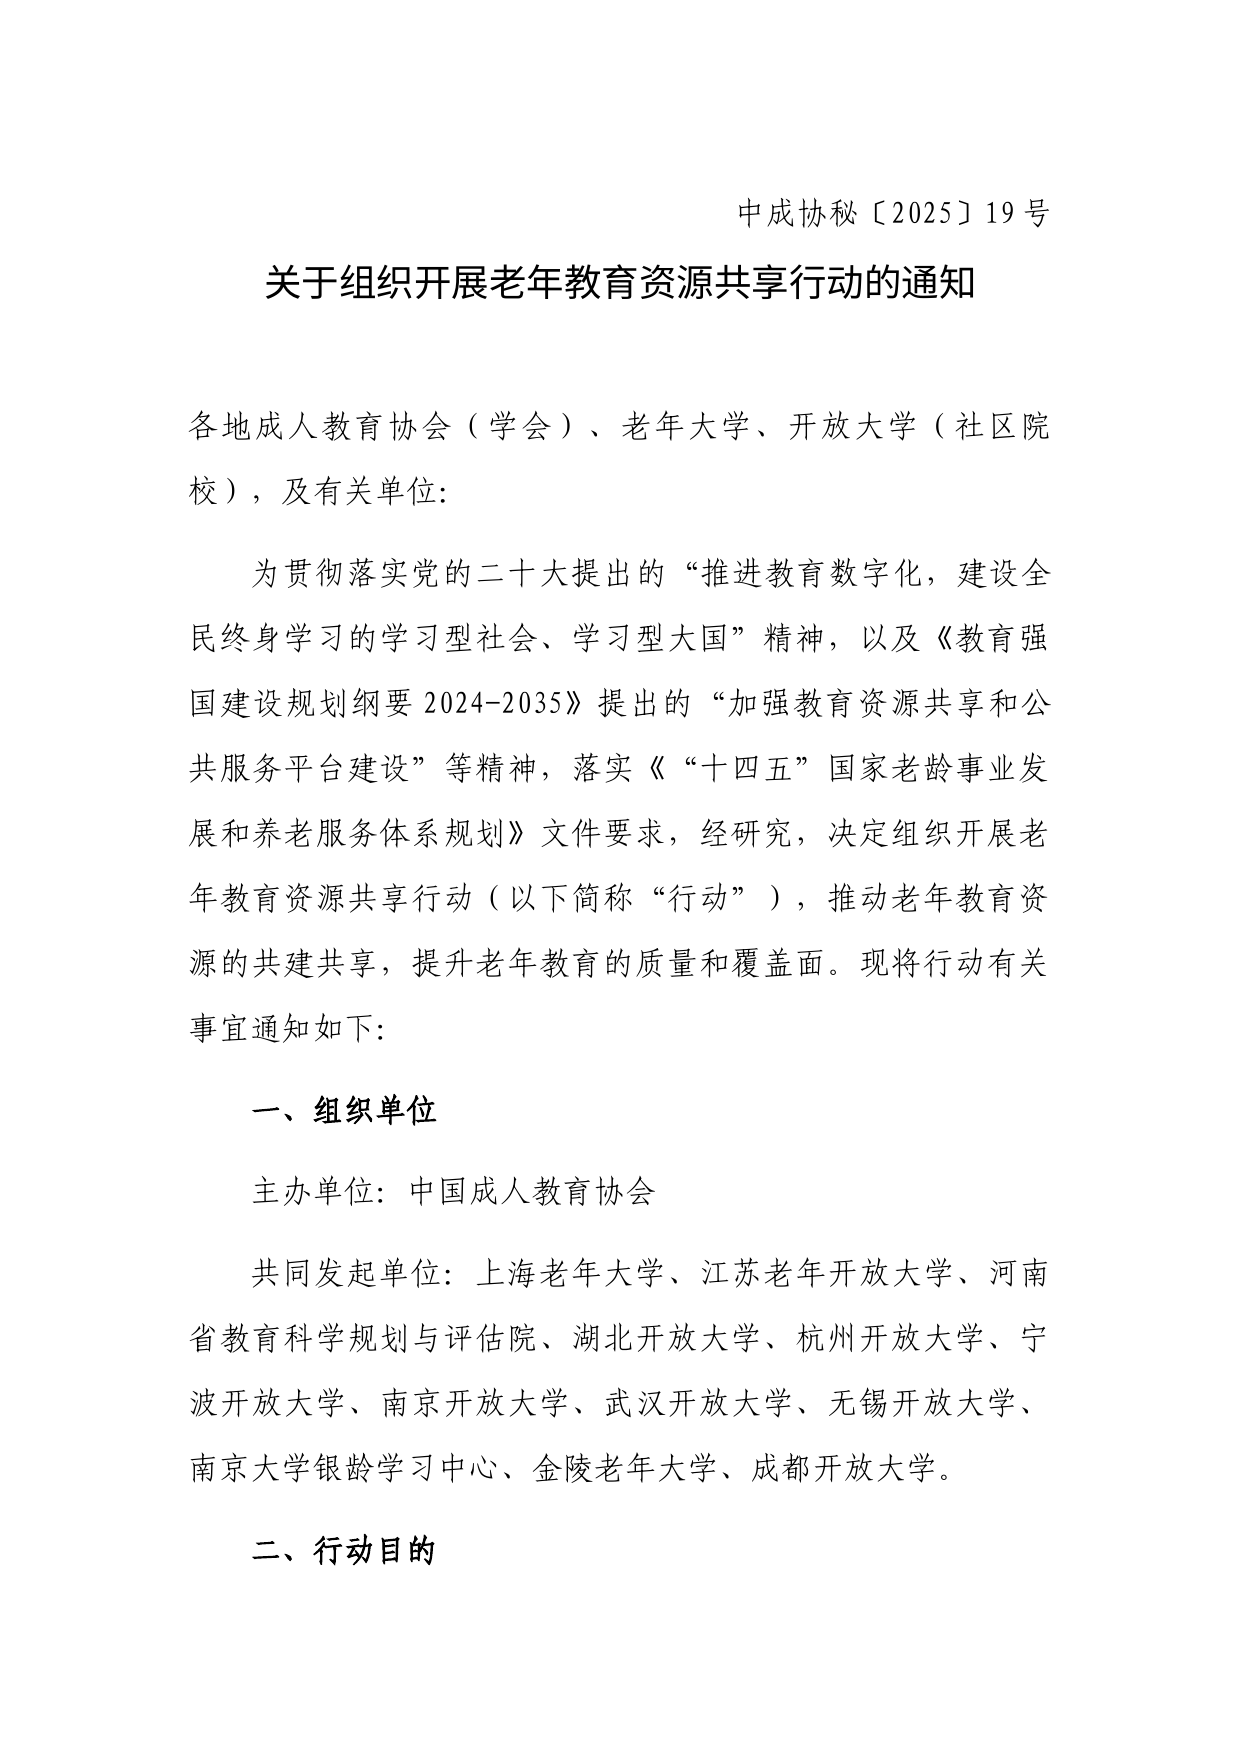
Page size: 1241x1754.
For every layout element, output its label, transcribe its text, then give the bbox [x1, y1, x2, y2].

text 为贯彻落实党的二十大提出的“推进教育数字化，建设全民终身学习的学习型社会、学习型大国”精神，以及《教育强国建设规划纲要2024-2035》提出的“加强教育资源共享和公共服务平台建设”等精神，落实《“十四五”国家老龄事业发展和养老服务体系规划》文件要求，经研究，决定组织开展老年教育资源共享行动（以下简称“行动”），推动老年教育资源的共建共享，提升老年教育的质量和覆盖面。现将行动有关事宜通知如下： [187, 538, 1053, 1058]
text 共同发起单位：上海老年大学、江苏老年开放大学、河南省教育科学规划与评估院、湖北开放大学、杭州开放大学、宁波开放大学、南京开放大学、武汉开放大学、无锡开放大学、南京大学银龄学习中心、金陵老年大学、成都开放大学。 [187, 1238, 1053, 1498]
text 各地成人教育协会（学会）、老年大学、开放大学（社区院校），及有关单位： [187, 392, 1053, 522]
text 二、行动目的 [187, 1515, 1053, 1580]
text 中成协秘〔2025〕19号 [187, 178, 1053, 243]
text 关于组织开展老年教育资源共享行动的通知 [187, 249, 1053, 314]
text 一、组织单位 [187, 1075, 1053, 1140]
text 主办单位：中国成人教育协会 [187, 1157, 1053, 1222]
